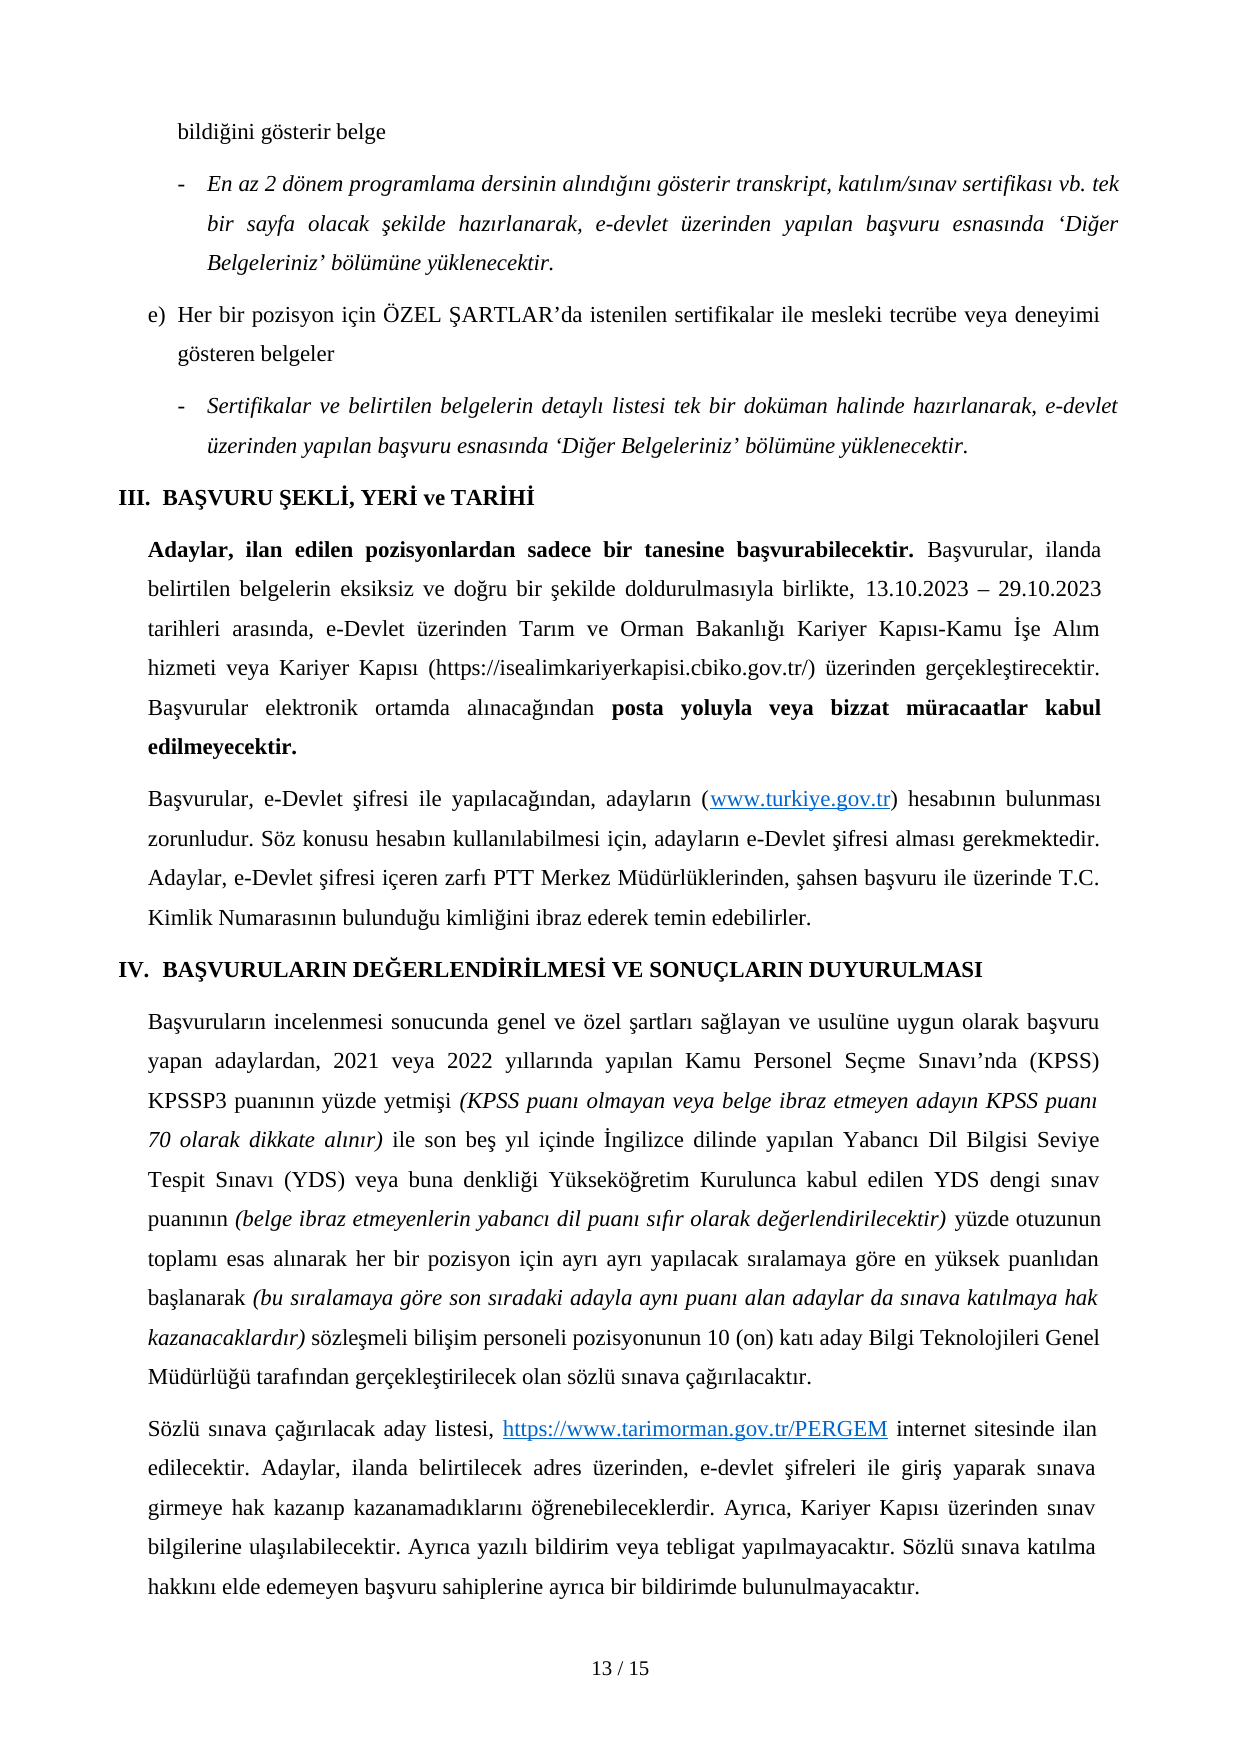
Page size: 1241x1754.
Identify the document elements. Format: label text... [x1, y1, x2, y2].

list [148, 118, 1101, 144]
list BAŞVURULARIN DEĞERLENDİRİLMESİ VE SONUÇLARIN DUYURULMASI [118, 956, 1123, 982]
text Adaylar, ilan edilen pozisyonlardan sadece bir tanesine başvurabilecektir. Başvurular, ilanda belirtilen belgelerin eksiksiz ve doğru bir şekilde doldurulmasıyla birlikte, 13.10.2023 – 29.10.2023 tarihleri arasında, e-Devlet üzerinden Tarım ve Orman Bakanlığı Kariyer Kapısı-Kamu İşe Alım hizmeti veya Kariyer Kapısı (https://isealimkariyerkapisi.cbiko.gov.tr/) üzerinden gerçekleştirecektir. Başvurular elektronik ortamda alınacağından posta yoluyla veya bizzat müracaatlar kabul edilmeyecektir. [148, 536, 1101, 760]
list Sertifikalar ve belirtilen belgelerin detaylı listesi tek bir doküman halinde hazırlanarak, e-devlet üzerinden yapılan başvuru esnasında ‘Diğer Belgeleriniz’ bölümüne yüklenecektir. [177, 392, 1122, 458]
list En az 2 dönem programlama dersinin alındığını gösterir transkript, katılım/sınav sertifikası vb. tek bir sayfa olacak şekilde hazırlanarak, e-devlet üzerinden yapılan başvuru esnasında ‘Diğer Belgeleriniz’ bölümüne yüklenecektir. [177, 170, 1122, 275]
list Her bir pozisyon için ÖZEL ŞARTLAR’da istenilen sertifikalar ile mesleki tecrübe veya deneyimi gösteren belgeler [148, 301, 1101, 367]
text Sözlü sınava çağırılacak aday listesi, https://www.tarimorman.gov.tr/PERGEM internet sitesinde ilan edilecektir. Adaylar, ilanda belirtilecek adres üzerinden, e-devlet şifreleri ile giriş yaparak sınava girmeye hak kazanıp kazanamadıklarını öğrenebileceklerdir. Ayrıca, Kariyer Kapısı üzerinden sınav bilgilerine ulaşılabilecektir. Ayrıca yazılı bildirim veya tebligat yapılmayacaktır. Sözlü sınava katılma hakkını elde edemeyen başvuru sahiplerine ayrıca bir bildirimde bulunulmayacaktır. [148, 1415, 1097, 1599]
text Başvurular, e-Devlet şifresi ile yapılacağından, adayların (www.turkiye.gov.tr) hesabının bulunması zorunludur. Söz konusu hesabın kullanılabilmesi için, adayların e-Devlet şifresi alması gerekmektedir. Adaylar, e-Devlet şifresi içeren zarfı PTT Merkez Müdürlüklerinden, şahsen başvuru ile üzerinde T.C. Kimlik Numarasının bulunduğu kimliğini ibraz ederek temin edebilirler. [148, 785, 1101, 930]
list BAŞVURU ŞEKLİ, YERİ ve TARİHİ [118, 484, 857, 510]
text Başvuruların incelenmesi sonucunda genel ve özel şartları sağlayan ve usulüne uygun olarak başvuru yapan adaylardan, 2021 veya 2022 yıllarında yapılan Kamu Personel Seçme Sınavı’nda (KPSS) KPSSP3 puanının yüzde yetmişi (KPSS puanı olmayan veya belge ibraz etmeyen adayın KPSS puanı 70 olarak dikkate alınır) ile son beş yıl içinde İngilizce dilinde yapılan Yabancı Dil Bilgisi Seviye Tespit Sınavı (YDS) veya buna denkliği Yükseköğretim Kurulunca kabul edilen YDS dengi sınav puanının (belge ibraz etmeyenlerin yabancı dil puanı sıfır olarak değerlendirilecektir) yüzde otuzunun toplamı esas alınarak her bir pozisyon için ayrı ayrı yapılacak sıralamaya göre en yüksek puanlıdan başlanarak (bu sıralamaya göre son sıradaki adayla aynı puanı alan adaylar da sınava katılmaya hak kazanacaklardır) sözleşmeli bilişim personeli pozisyonunun 10 (on) katı aday Bilgi Teknolojileri Genel Müdürlüğü tarafından gerçekleştirilecek olan sözlü sınava çağırılacaktır. [148, 1008, 1101, 1389]
